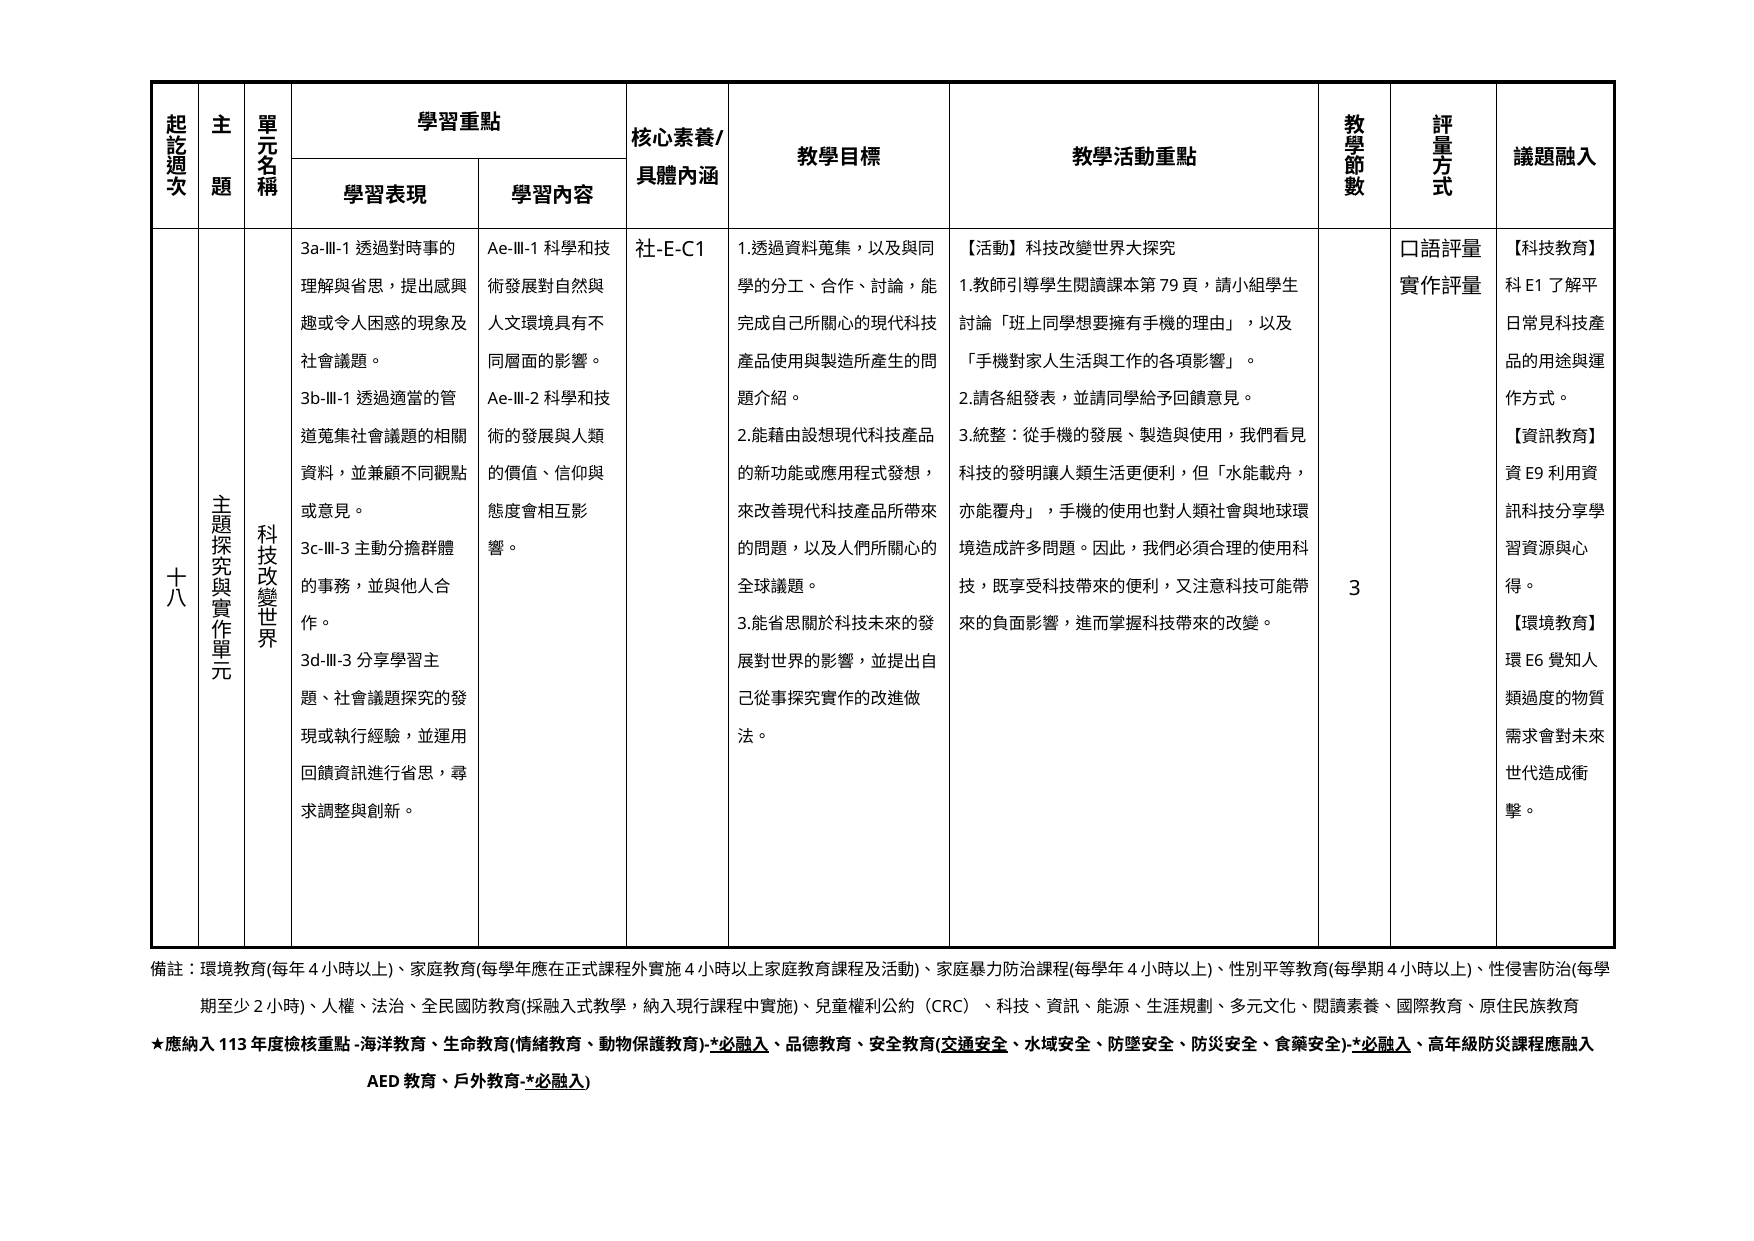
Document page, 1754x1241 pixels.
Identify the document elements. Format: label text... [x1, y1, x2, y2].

table_header 評量方式 [1391, 84, 1496, 227]
table_cell Ae-Ⅲ-1 科學和技術發展對自然與人文環境具有不同層面的影響。 Ae-Ⅲ-2 科學和技術的發展與人類的價值、信仰與態度會相互影響。 [479, 229, 626, 946]
table_cell 【科技教育】 科E1 了解平日常見科技產品的用途與運作方式。 【資訊教育】 資E9 利用資訊科技分享學習資源與心得。 【環境教育】 環E6 覺知人類過度的物質需求會對未來世代造成衝擊。 [1497, 229, 1613, 946]
table_cell 十八 [153, 229, 198, 946]
table_header 教學活動重點 [950, 84, 1318, 227]
table_header 主 題 [199, 84, 244, 227]
table_cell 科技改變世界 [245, 229, 291, 946]
text 備註：環境教育(每年4小時以上)、家庭教育(每學年應在正式課程外實施4小時以上家庭教育課程及活動)、家庭暴力防治課程(每學年4小時以上)、性別平等教育(每學期4小時以上)、性侵害防治(每學期至少2小時)、人權、法治、全民國防教育(採融入式教學，納入現行課程中實施)、兒童權利公約（CRC）、科技、資訊、能源、生涯規劃、多元文化、閱讀素養、國際教育、原住民族教育 [150, 949, 1624, 1024]
table_header 起訖週次 [153, 84, 198, 227]
table_cell 口語評量 實作評量 [1391, 229, 1496, 946]
table_cell 社-E-C1 [627, 229, 728, 946]
text 應納入113年度檢核重點 -海洋教育、生命教育(情緒教育、動物保護教育)-*必融入、品德教育、安全教育(交通安全、水域安全、防墜安全、防災安全、食藥安全)-*必融入、高年級防災課程應融入AED教育、戶外教育-*必融入) [150, 1024, 1624, 1099]
table_header 議題融入 [1497, 84, 1613, 227]
table_header 教學節數 [1319, 84, 1390, 227]
table_header 核心素養/具體內涵 [627, 84, 728, 227]
table_cell 學習內容 [479, 159, 626, 227]
table_cell 【活動】科技改變世界大探究 1.教師引導學生閱讀課本第79頁，請小組學生討論「班上同學想要擁有手機的理由」，以及「手機對家人生活與工作的各項影響」。 2.請各組發表，並請同學給予回饋意見。 3.統整：從手機的發展、製造與使用，我們看見科技的發明讓人類生活更便利，但「水能載舟，亦能覆舟」，手機的使用也對人類社會與地球環境造成許多問題。因此，我們必須合理的使用科技，既享受科技帶來的便利，又注意科技可能帶來的負面影響，進而掌握科技帶來的改變。 [950, 229, 1318, 946]
table_cell 3a-Ⅲ-1 透過對時事的理解與省思，提出感興趣或令人困惑的現象及社會議題。 3b-Ⅲ-1 透過適當的管道蒐集社會議題的相關資料，並兼顧不同觀點或意見。 3c-Ⅲ-3 主動分擔群體的事務，並與他人合作。 3d-Ⅲ-3 分享學習主題、社會議題探究的發現或執行經驗，並運用回饋資訊進行省思，尋求調整與創新。 [292, 229, 478, 946]
table_cell 3 [1319, 229, 1390, 946]
table_cell 學習表現 [292, 159, 478, 227]
table_header 學習重點 [292, 84, 626, 158]
table_cell 1.透過資料蒐集，以及與同學的分工、合作、討論，能完成自己所關心的現代科技產品使用與製造所產生的問題介紹。 2.能藉由設想現代科技產品的新功能或應用程式發想，來改善現代科技產品所帶來的問題，以及人們所關心的全球議題。 3.能省思關於科技未來的發展對世界的影響，並提出自己從事探究實作的改進做法。 [729, 229, 949, 946]
table_header 單元名稱 [245, 84, 291, 227]
table_cell 主題探究與實作單元 [199, 229, 244, 946]
table_header 教學目標 [729, 84, 949, 227]
